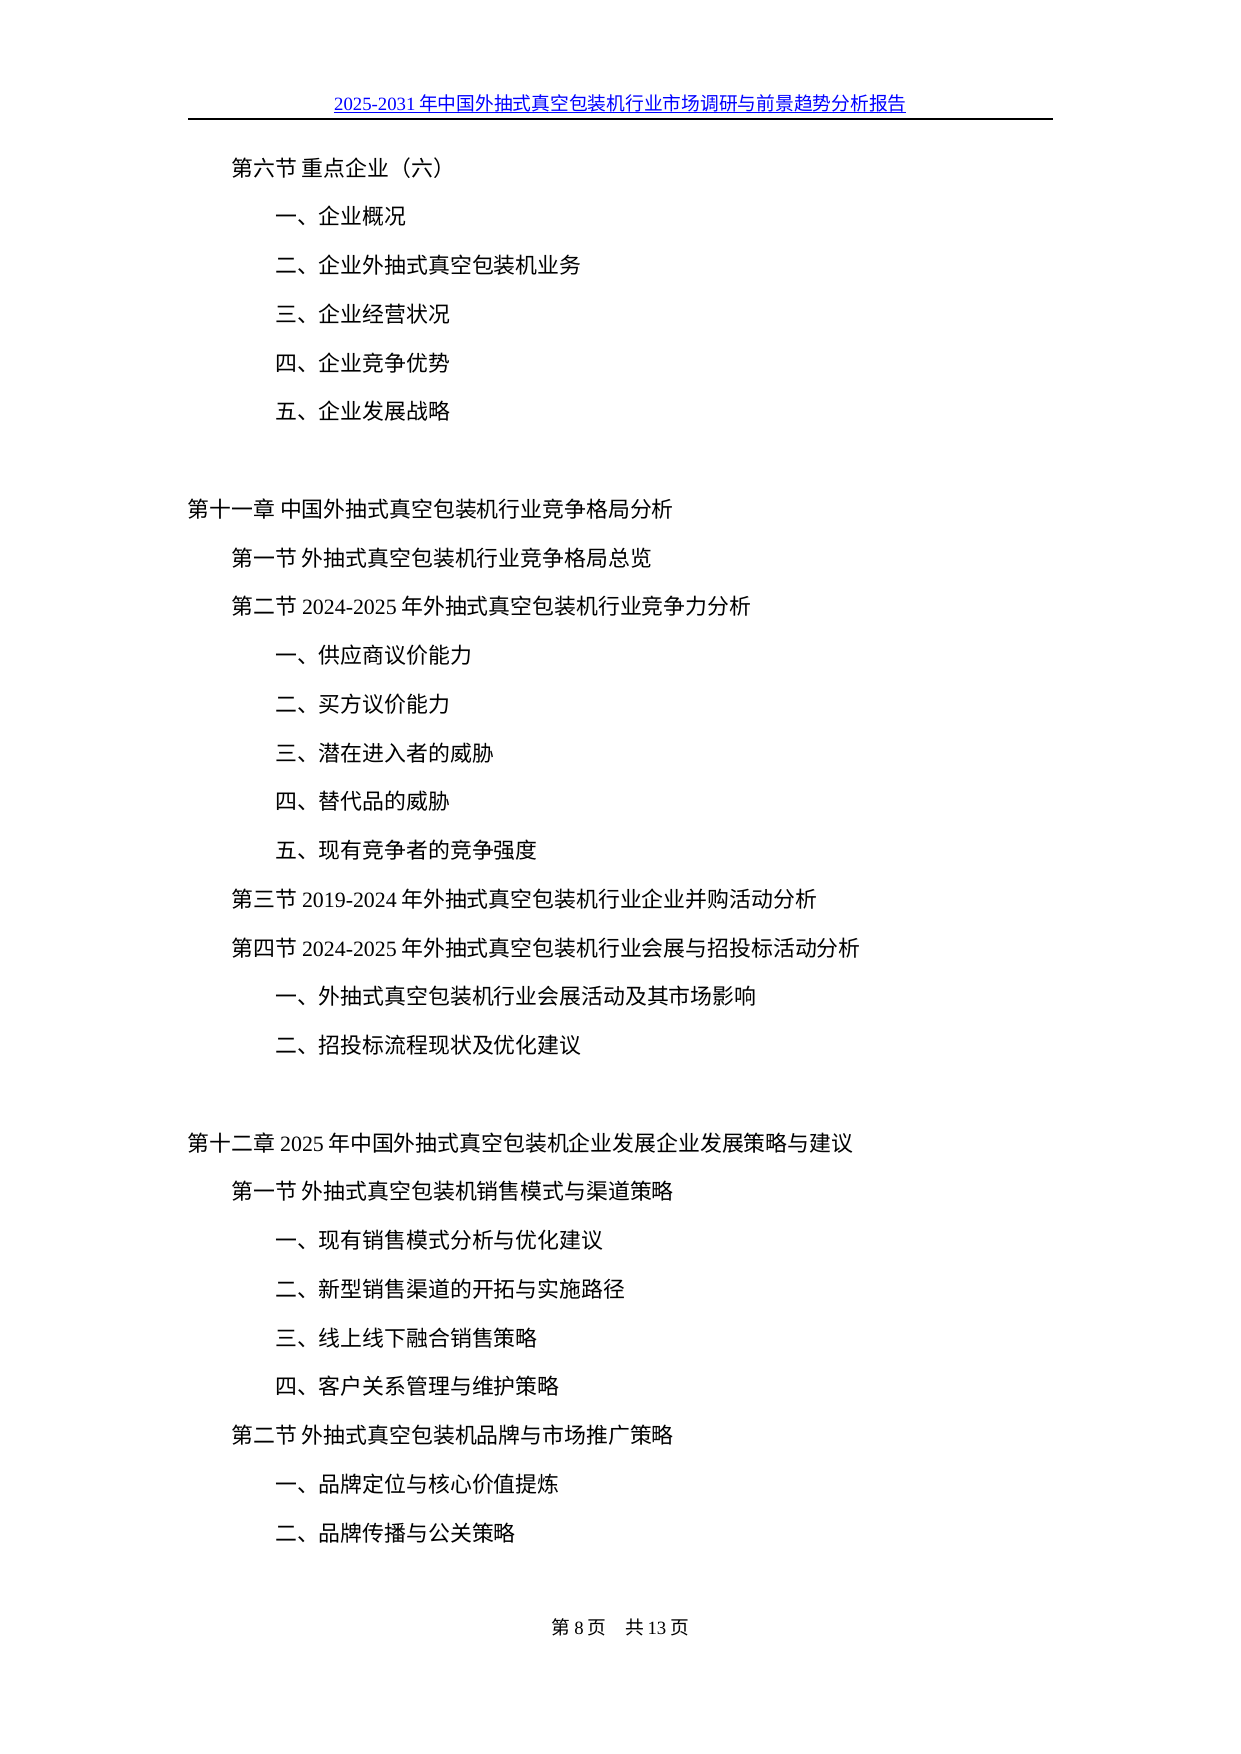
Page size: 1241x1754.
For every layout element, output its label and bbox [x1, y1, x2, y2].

text [187, 150, 1053, 1548]
